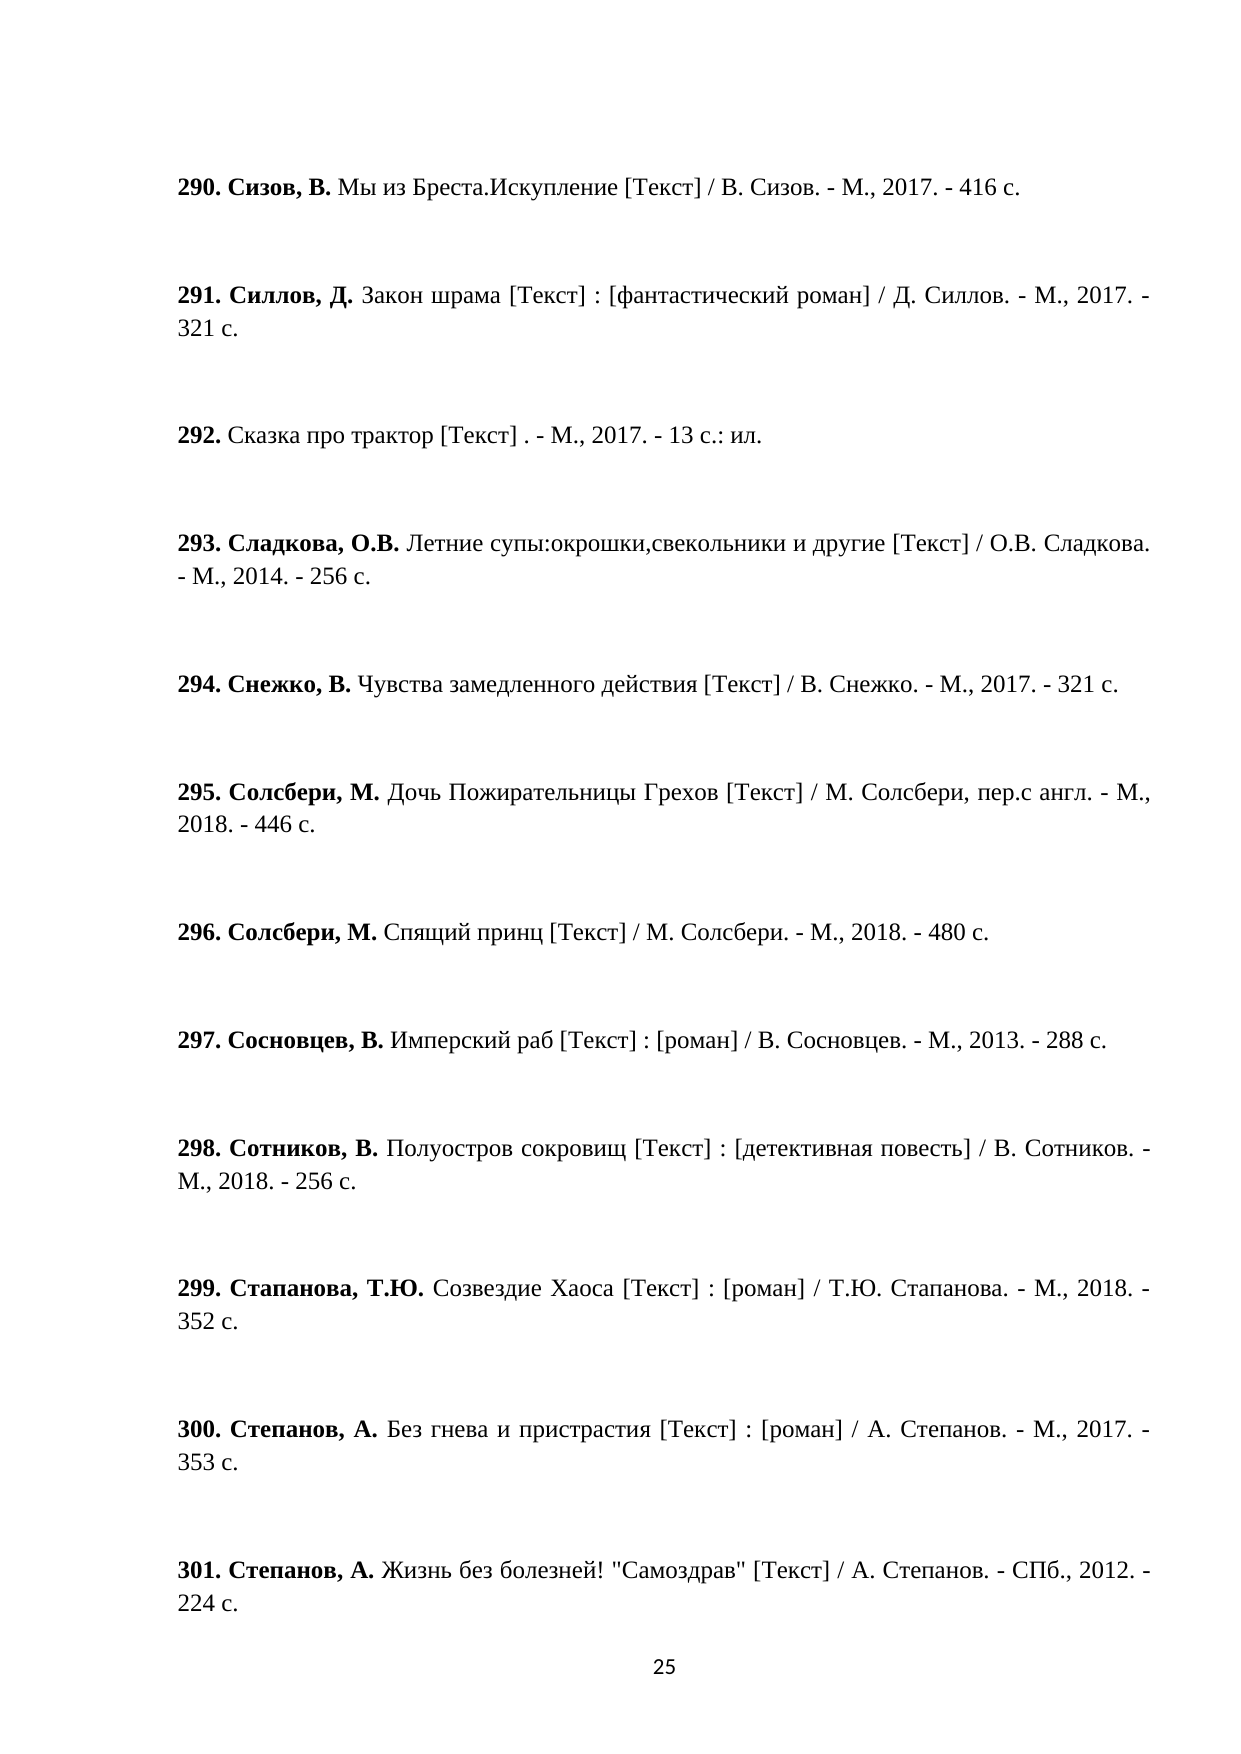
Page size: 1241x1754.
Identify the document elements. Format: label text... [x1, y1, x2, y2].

text 301. Степанов, А. Жизнь без болезней! "Самоздрав" [Текст] / А. Степанов. - СПб., 2012. - 224 с. [177, 1555, 1152, 1617]
text 293. Сладкова, О.В. Летние супы:окрошки,свекольники и другие [Текст] / О.В. Сладкова. - М., 2014. - 256 с. [177, 528, 1152, 590]
text 296. Солсбери, М. Спящий принц [Текст] / М. Солсбери. - М., 2018. - 480 с. [177, 917, 1152, 946]
text 297. Сосновцев, В. Имперский раб [Текст] : [роман] / В. Сосновцев. - М., 2013. - 288 с. [177, 1025, 1152, 1054]
text 290. Сизов, В. Мы из Бреста.Искупление [Текст] / В. Сизов. - М., 2017. - 416 с. [177, 172, 1152, 201]
text 300. Степанов, А. Без гнева и пристрастия [Текст] : [роман] / А. Степанов. - М., 2017. - 353 с. [177, 1414, 1152, 1476]
text 295. Солсбери, М. Дочь Пожирательницы Грехов [Текст] / М. Солсбери, пер.с англ. - М., 2018. - 446 с. [177, 777, 1152, 838]
text 292. Сказка про трактор [Текст] . - М., 2017. - 13 с.: ил. [177, 420, 1152, 449]
text 291. Силлов, Д. Закон шрама [Текст] : [фантастический роман] / Д. Силлов. - М., 2017. - 321 с. [177, 280, 1152, 341]
text 294. Снежко, В. Чувства замедленного действия [Текст] / В. Снежко. - М., 2017. - 321 с. [177, 669, 1152, 698]
text 298. Сотников, В. Полуостров сокровищ [Текст] : [детективная повесть] / В. Сотников. - М., 2018. - 256 с. [177, 1133, 1152, 1194]
text 299. Стапанова, Т.Ю. Созвездие Хаоса [Текст] : [роман] / Т.Ю. Стапанова. - М., 2018. - 352 с. [177, 1273, 1152, 1335]
